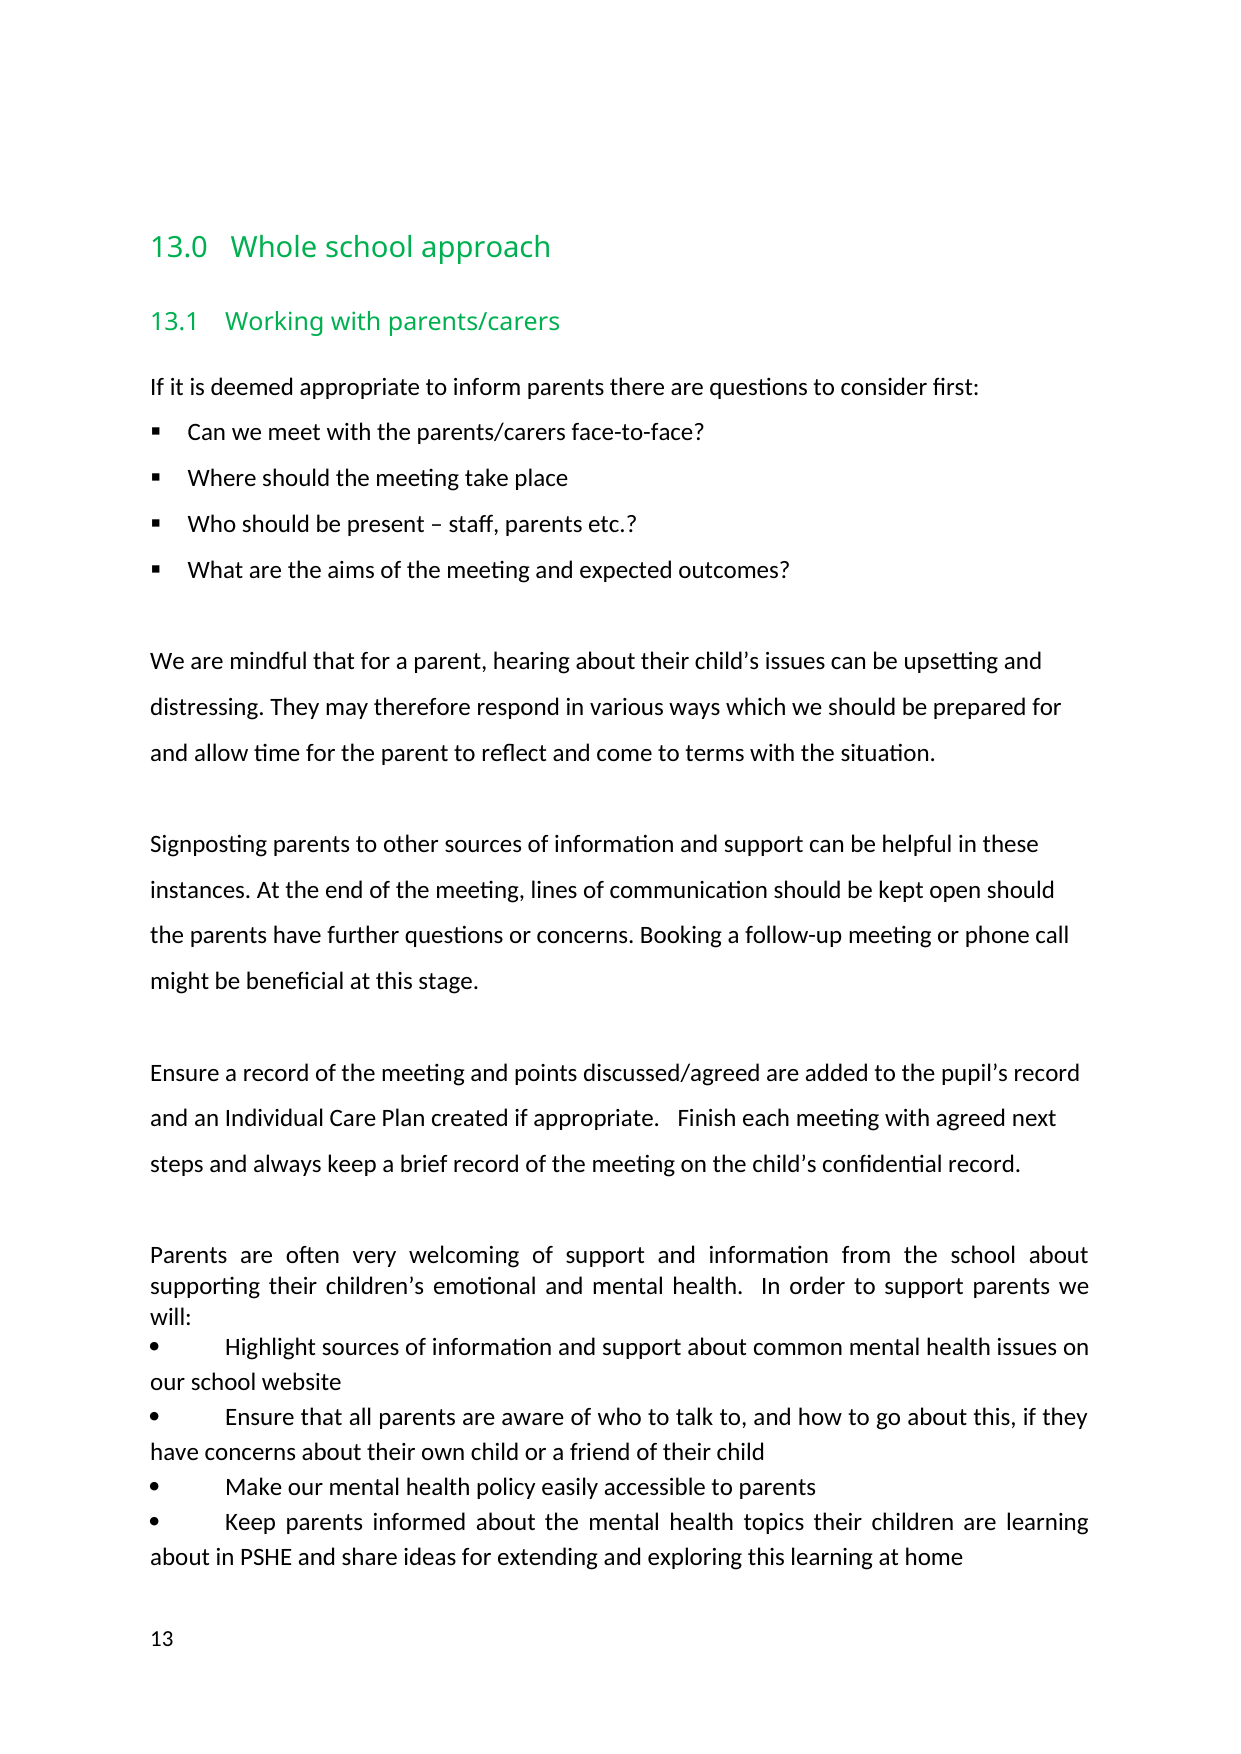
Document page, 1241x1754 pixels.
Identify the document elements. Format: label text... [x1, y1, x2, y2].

list Can we meet with the parents/carers face-to-face? [150, 417, 1090, 447]
text Ensure a record of the meeting and points discussed/agreed are added to the pupil’s record and an Individual Care Plan created if appropriate. Finish each meeting with agreed next steps and always keep a brief record of the meeting on the child’s confidential record. [150, 1057, 1090, 1179]
subtitle 13.0 Whole school approach [150, 226, 1090, 266]
text Parents are often very welcoming of support and information from the school about supporting their children’s emotional and mental health. In order to support parents we will: [150, 1240, 1090, 1331]
list Make our mental health policy easily accessible to parents [150, 1471, 1090, 1502]
list Highlight sources of information and support about common mental health issues on our school website [150, 1331, 1090, 1397]
text Signposting parents to other sources of information and support can be helpful in these instances. At the end of the meeting, lines of communication should be kept open should the parents have further questions or concerns. Booking a follow-up meeting or phone call might be beneficial at this stage. [150, 828, 1090, 996]
list Who should be present – staff, parents etc.? [150, 508, 1090, 538]
list Ensure that all parents are aware of who to talk to, and how to go about this, if they have concerns about their own child or a friend of their child [150, 1401, 1090, 1467]
text If it is deemed appropriate to inform parents there are questions to consider first: [150, 371, 1090, 401]
text We are mindful that for a parent, hearing about their child’s issues can be upsetting and distressing. They may therefore respond in various ways which we should be prepared for and allow time for the parent to reflect and come to terms with the situation. [150, 645, 1090, 767]
subtitle 13.1 Working with parents/carers [150, 303, 1090, 338]
list What are the aims of the meeting and expected outcomes? [150, 554, 1090, 584]
list Keep parents informed about the mental health topics their children are learning about in PSHE and share ideas for extending and exploring this learning at home [150, 1506, 1090, 1572]
list Where should the meeting take place [150, 462, 1090, 493]
